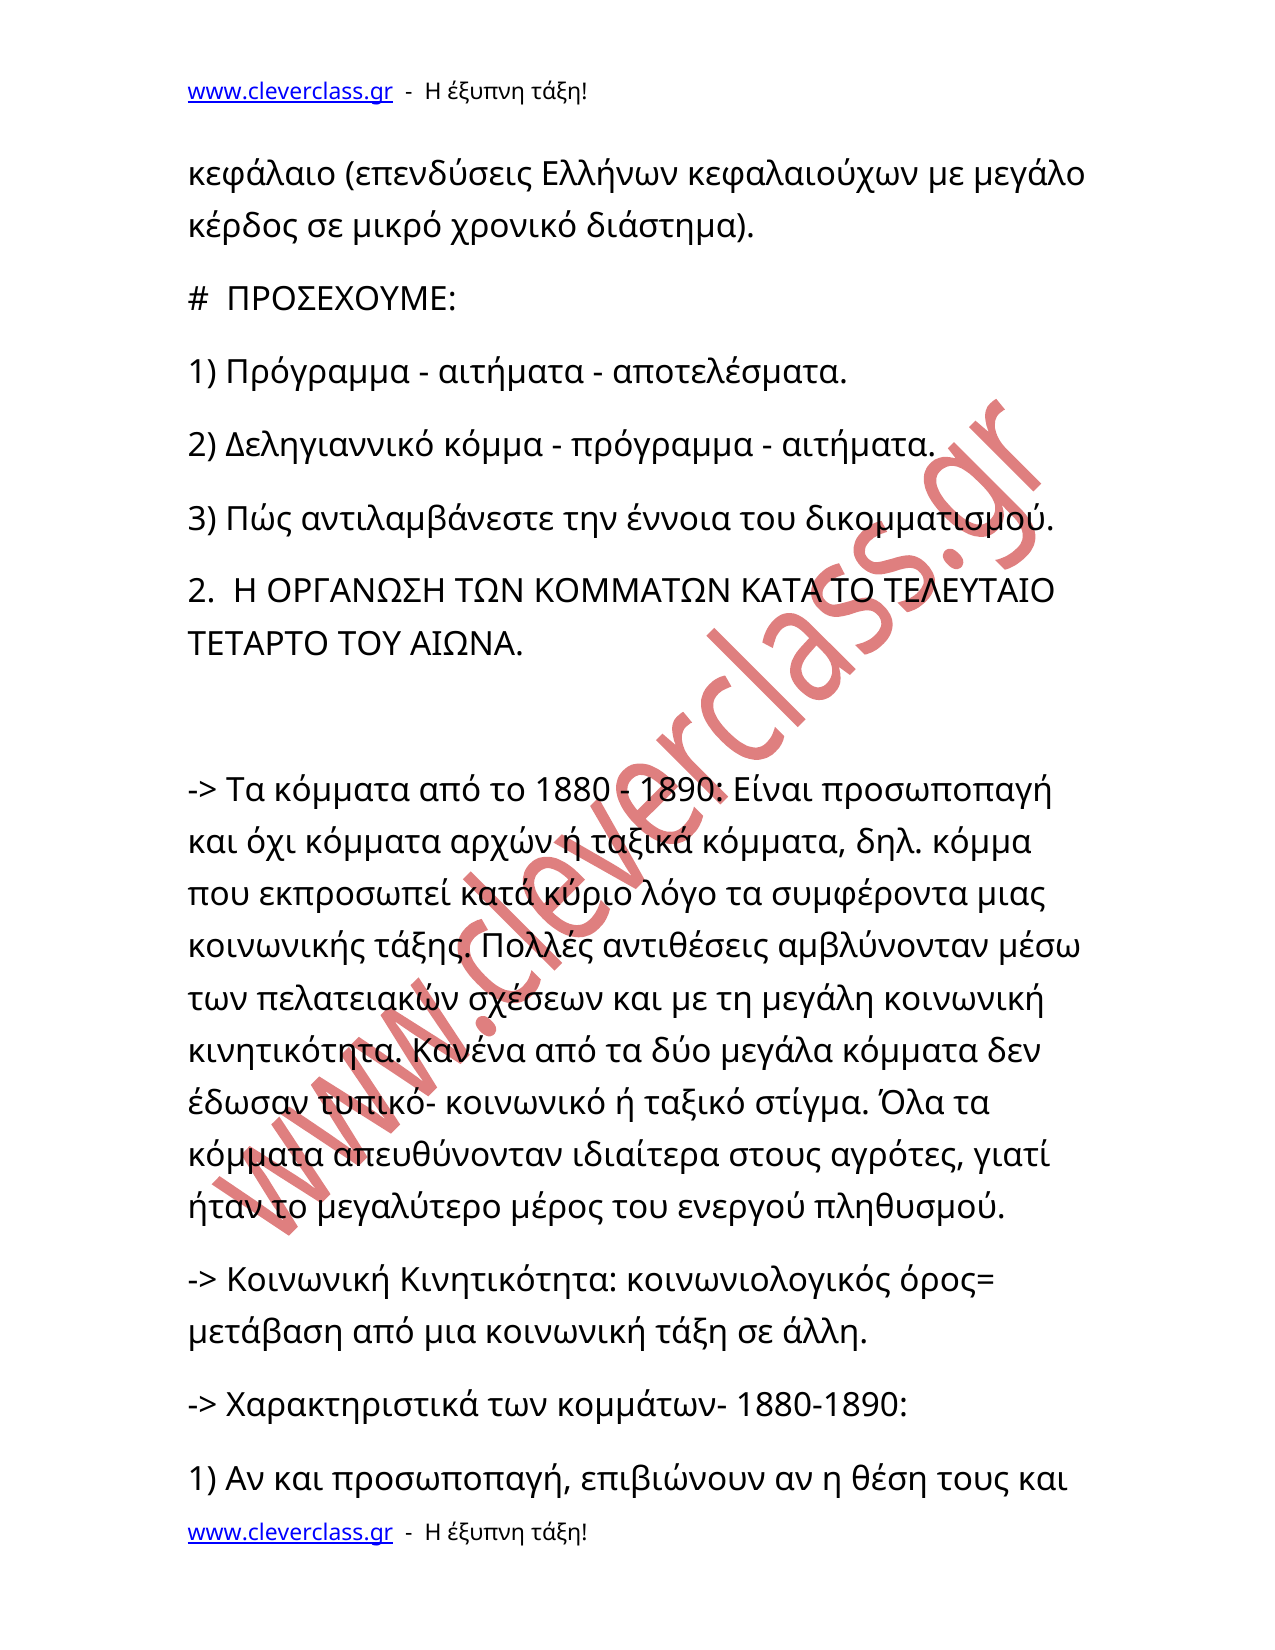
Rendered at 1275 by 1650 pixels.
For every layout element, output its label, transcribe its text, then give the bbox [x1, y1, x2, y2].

text 3) Πώς αντιλαμβάνεστε την έννοια του δικομματισμού. [187, 494, 1087, 540]
text 1) Πρόγραμμα - αιτήματα - αποτελέσματα. [187, 348, 1087, 394]
text # ΠΡΟΣΕΧΟΥΜΕ: [187, 275, 1087, 321]
text -> Κοινωνική Κινητικότητα: κοινωνιολογικός όρος= μετάβαση από μια κοινωνική τάξη σε άλλη. [187, 1256, 1087, 1354]
text 2. Η ΟΡΓΑΝΩΣΗ ΤΩΝ ΚΟΜΜΑΤΩΝ ΚΑΤΑ ΤΟ ΤΕΛΕΥΤΑΙΟ ΤΕΤΑΡΤΟ ΤΟΥ ΑΙΩΝΑ. [187, 567, 1087, 665]
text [187, 150, 1087, 248]
text 2) Δεληγιαννικό κόμμα - πρόγραμμα - αιτήματα. [187, 421, 1087, 467]
text -> Τα κόμματα από το 1880 - 1890: Είναι προσωποπαγή και όχι κόμματα αρχών ή ταξικά κόμματα, δηλ. κόμμα που εκπροσωπεί κατά κύριο λόγο τα συμφέροντα μιας κοινωνικής τάξης. Πολλές αντιθέσεις αμβλύνονταν μέσω των πελατειακών σχέσεων και με τη μεγάλη κοινωνική κινητικότητα. Κανένα από τα δύο μεγάλα κόμματα δεν έδωσαν τυπικό- κοινωνικό ή ταξικό στίγμα. Όλα τα κόμματα απευθύνονταν ιδιαίτερα στους αγρότες, γιατί ήταν το μεγαλύτερο μέρος του ενεργού πληθυσμού. [187, 766, 1087, 1228]
text -> Χαρακτηριστικά των κομμάτων- 1880-1890: [187, 1381, 1087, 1427]
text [187, 1454, 1087, 1500]
